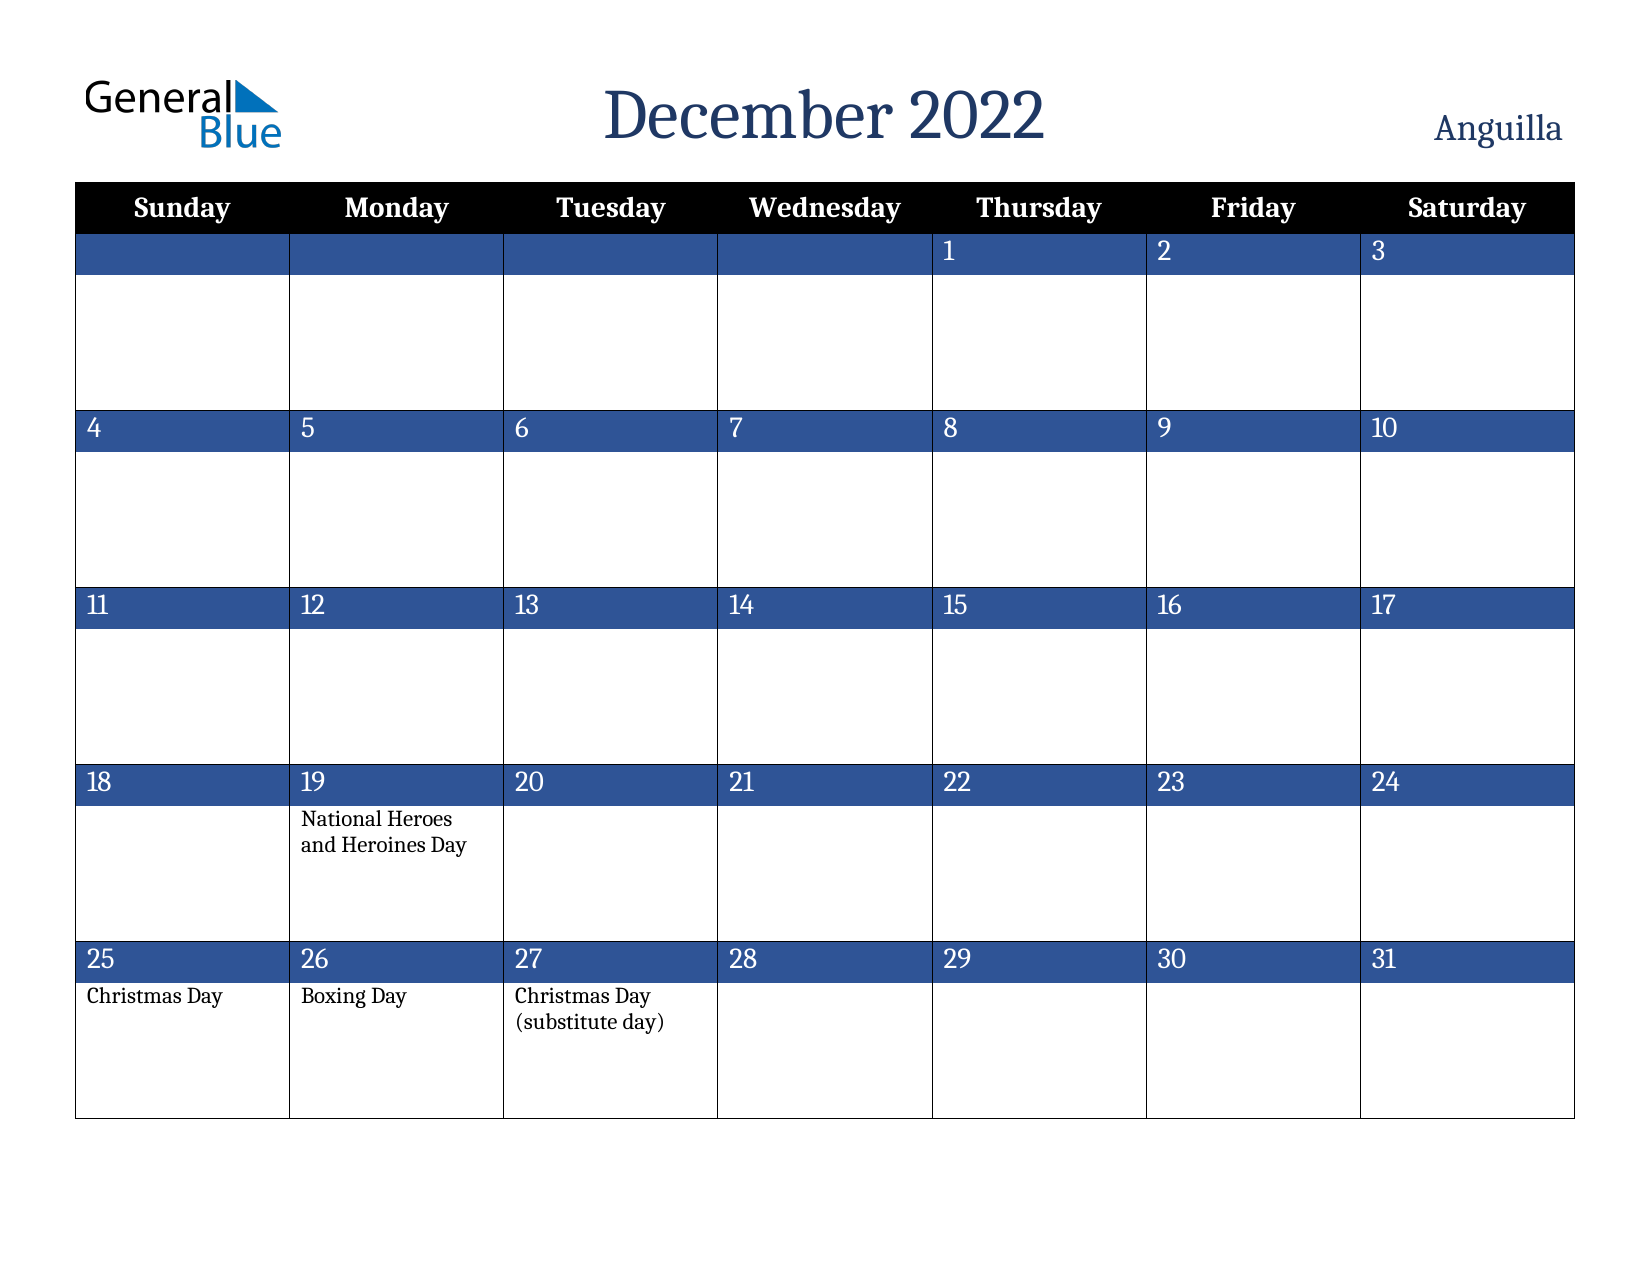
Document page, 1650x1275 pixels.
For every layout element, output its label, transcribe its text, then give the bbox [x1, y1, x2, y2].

table_cell 21 [718, 765, 932, 806]
table_cell [933, 629, 1146, 764]
table_cell Wednesday [718, 183, 932, 233]
table_cell 2 [1147, 234, 1360, 275]
table_cell 27 [504, 942, 717, 983]
table_cell 28 [718, 942, 932, 983]
table_header Anguilla [1146, 75, 1574, 182]
table_cell [1361, 275, 1574, 410]
table_cell [76, 234, 289, 275]
table_cell [1361, 629, 1574, 764]
table_cell 13 [504, 588, 717, 629]
table_cell Monday [290, 183, 503, 233]
table_cell 17 [1361, 588, 1574, 629]
table_cell 22 [933, 765, 1146, 806]
table_cell 30 [1147, 942, 1360, 983]
table_cell [504, 452, 717, 587]
table_cell 18 [76, 765, 289, 806]
table_cell 29 [933, 942, 1146, 983]
table_cell [1147, 806, 1360, 941]
table_cell 26 [290, 942, 503, 983]
table_cell 31 [1361, 942, 1574, 983]
table_cell Saturday [1361, 183, 1574, 233]
table_cell 24 [1361, 765, 1574, 806]
table_cell 9 [1147, 411, 1360, 452]
table_cell [504, 234, 717, 275]
table_cell 4 [76, 411, 289, 452]
table_cell [504, 629, 717, 764]
table_cell 25 [76, 942, 289, 983]
table_cell Sunday [76, 183, 289, 233]
table_cell [933, 983, 1146, 1118]
table_cell [1361, 806, 1574, 941]
table_cell 20 [504, 765, 717, 806]
table_cell 7 [718, 411, 932, 452]
table_cell [718, 629, 932, 764]
table_cell [290, 452, 503, 587]
table_cell [504, 806, 717, 941]
table_cell [76, 275, 289, 410]
table_cell [1361, 452, 1574, 587]
table_cell [1147, 629, 1360, 764]
table_cell 12 [290, 588, 503, 629]
table_cell National Heroes and Heroines Day [290, 806, 503, 941]
table_cell 19 [290, 765, 503, 806]
table_cell [1147, 983, 1360, 1118]
table_cell [76, 629, 289, 764]
table_cell 8 [933, 411, 1146, 452]
table_cell Tuesday [504, 183, 717, 233]
table_cell [1361, 983, 1574, 1118]
table_cell 23 [1147, 765, 1360, 806]
table_cell 1 [933, 234, 1146, 275]
table_cell [1147, 452, 1360, 587]
table_cell [290, 275, 503, 410]
table_cell 3 [1361, 234, 1574, 275]
table_cell [933, 275, 1146, 410]
table_cell [933, 806, 1146, 941]
picture [86, 80, 281, 148]
table_cell 6 [504, 411, 717, 452]
table_cell 14 [718, 588, 932, 629]
table_cell [718, 983, 932, 1118]
table_cell Boxing Day [290, 983, 503, 1118]
table_cell Christmas Day [76, 983, 289, 1118]
table_cell [718, 452, 932, 587]
table_cell 16 [1147, 588, 1360, 629]
table_cell [76, 452, 289, 587]
table_cell Friday [1147, 183, 1360, 233]
table_cell 11 [76, 588, 289, 629]
table_header December 2022 [504, 75, 1146, 182]
table_cell Thursday [933, 183, 1146, 233]
table_cell [718, 275, 932, 410]
table_cell [718, 806, 932, 941]
table_cell 15 [933, 588, 1146, 629]
table_cell Christmas Day (substitute day) [504, 983, 717, 1118]
table_cell [718, 234, 932, 275]
table_cell [504, 275, 717, 410]
table_cell [933, 452, 1146, 587]
table_cell [1147, 275, 1360, 410]
table_cell [290, 234, 503, 275]
table_cell 10 [1361, 411, 1574, 452]
table_cell [290, 629, 503, 764]
table_cell [76, 806, 289, 941]
table_cell 5 [290, 411, 503, 452]
table_header [76, 75, 503, 182]
